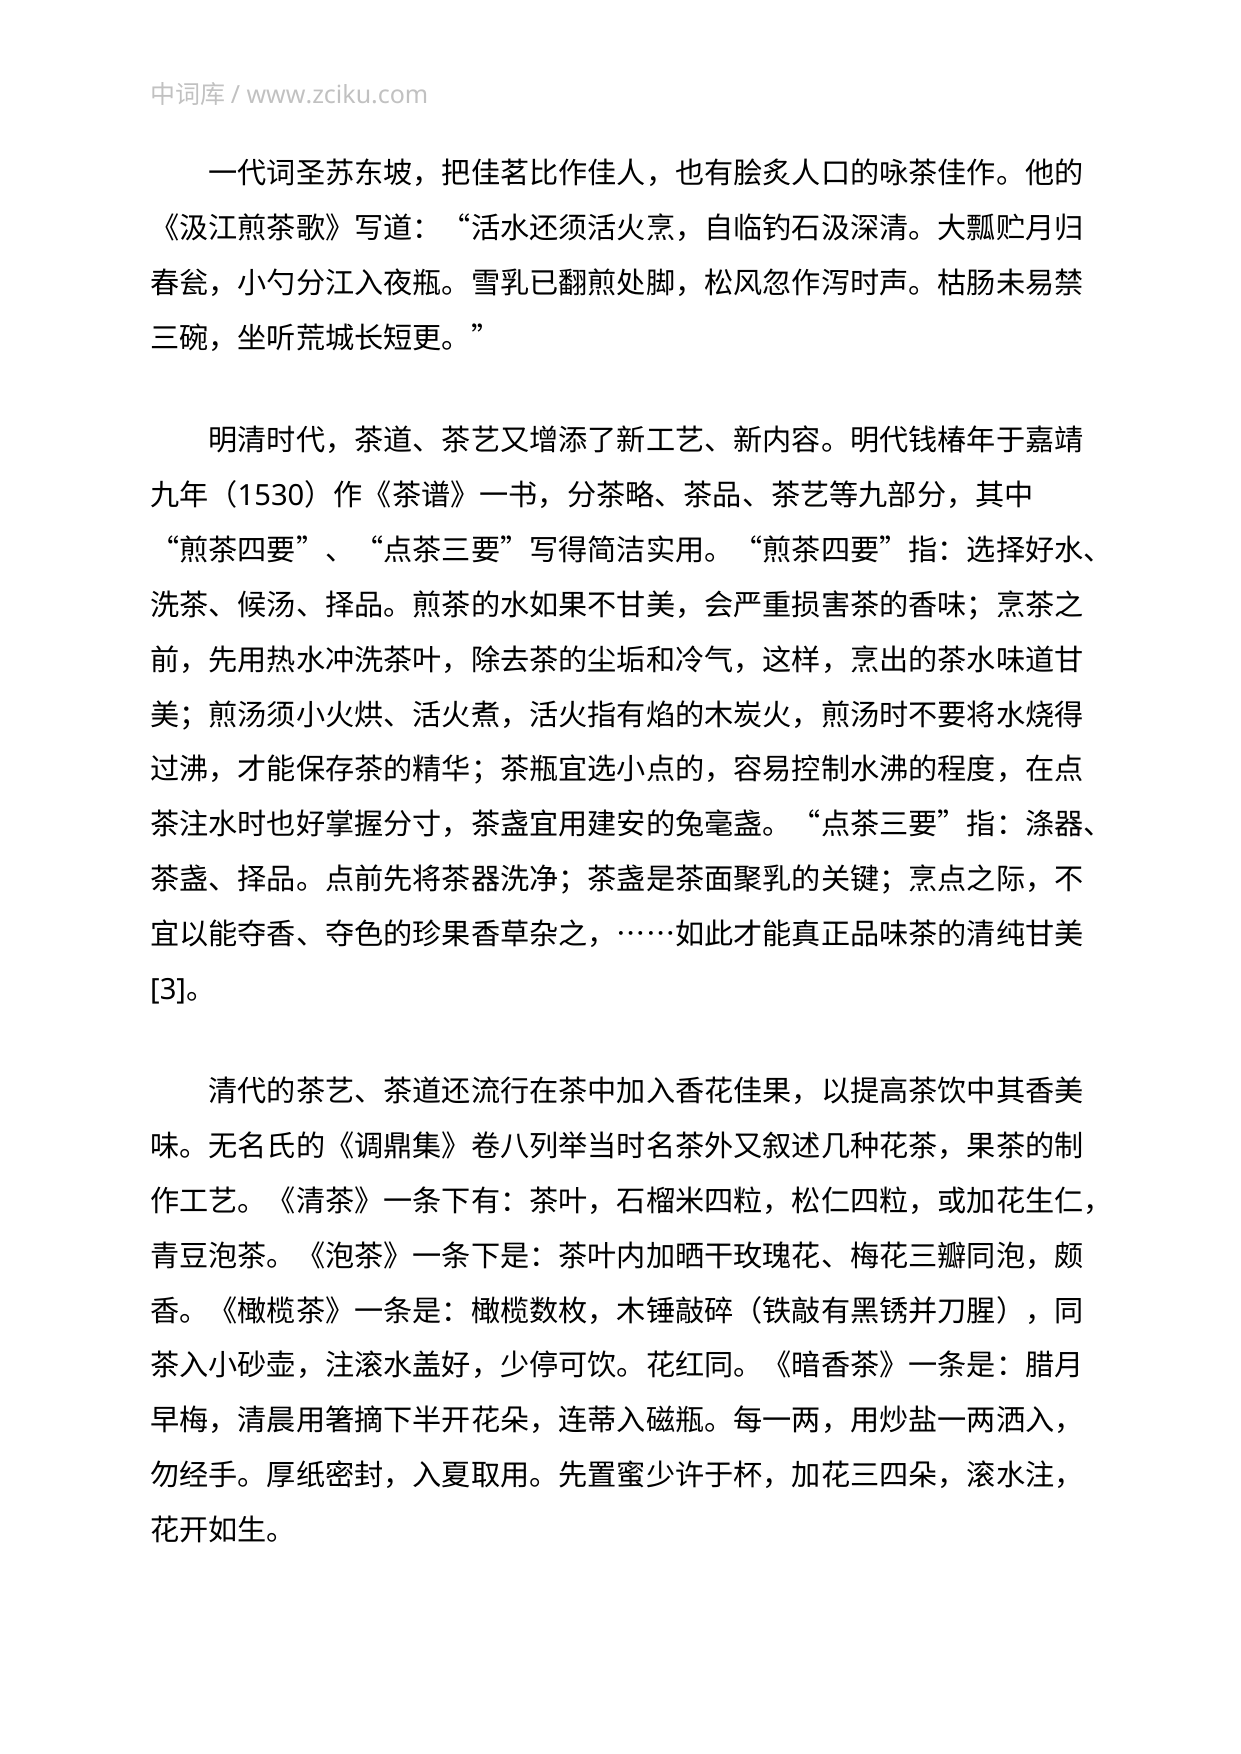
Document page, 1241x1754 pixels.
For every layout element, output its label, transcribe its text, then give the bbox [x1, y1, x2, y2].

text 明清时代，茶道、茶艺又增添了新工艺、新内容。明代钱椿年于嘉靖九年（1530）作《茶谱》一书，分茶略、茶品、茶艺等九部分，其中“煎茶四要”、“点茶三要”写得简洁实用。“煎茶四要”指：选择好水、洗茶、候汤、择品。煎茶的水如果不甘美，会严重损害茶的香味；烹茶之前，先用热水冲洗茶叶，除去茶的尘垢和冷气，这样，烹出的茶水味道甘美；煎汤须小火烘、活火煮，活火指有焰的木炭火，煎汤时不要将水烧得过沸，才能保存茶的精华；茶瓶宜选小点的，容易控制水沸的程度，在点茶注水时也好掌握分寸，茶盏宜用建安的兔毫盏。“点茶三要”指：涤器、茶盏、择品。点前先将茶器洗净；茶盏是茶面聚乳的关键；烹点之际，不宜以能夺香、夺色的珍果香草杂之，……如此才能真正品味茶的清纯甘美[3]。 [150, 416, 1090, 1008]
text 一代词圣苏东坡，把佳茗比作佳人，也有脍炙人口的咏茶佳作。他的《汲江煎茶歌》写道：“活水还须活火烹，自临钓石汲深清。大瓢贮月归春瓮，小勺分江入夜瓶。雪乳已翻煎处脚，松风忽作泻时声。枯肠未易禁三碗，坐听荒城长短更。” [150, 150, 1090, 357]
text 清代的茶艺、茶道还流行在茶中加入香花佳果，以提高茶饮中其香美味。无名氏的《调鼎集》卷八列举当时名茶外又叙述几种花茶，果茶的制作工艺。《清茶》一条下有：茶叶，石榴米四粒，松仁四粒，或加花生仁，青豆泡茶。《泡茶》一条下是：茶叶内加晒干玫瑰花、梅花三瓣同泡，颇香。《橄榄茶》一条是：橄榄数枚，木锤敲碎（铁敲有黑锈并刀腥），同茶入小砂壶，注滚水盖好，少停可饮。花红同。《暗香茶》一条是：腊月早梅，清晨用箸摘下半开花朵，连蒂入磁瓶。每一两，用炒盐一两洒入，勿经手。厚纸密封，入夏取用。先置蜜少许于杯，加花三四朵，滚水注，花开如生。 [150, 1067, 1090, 1549]
